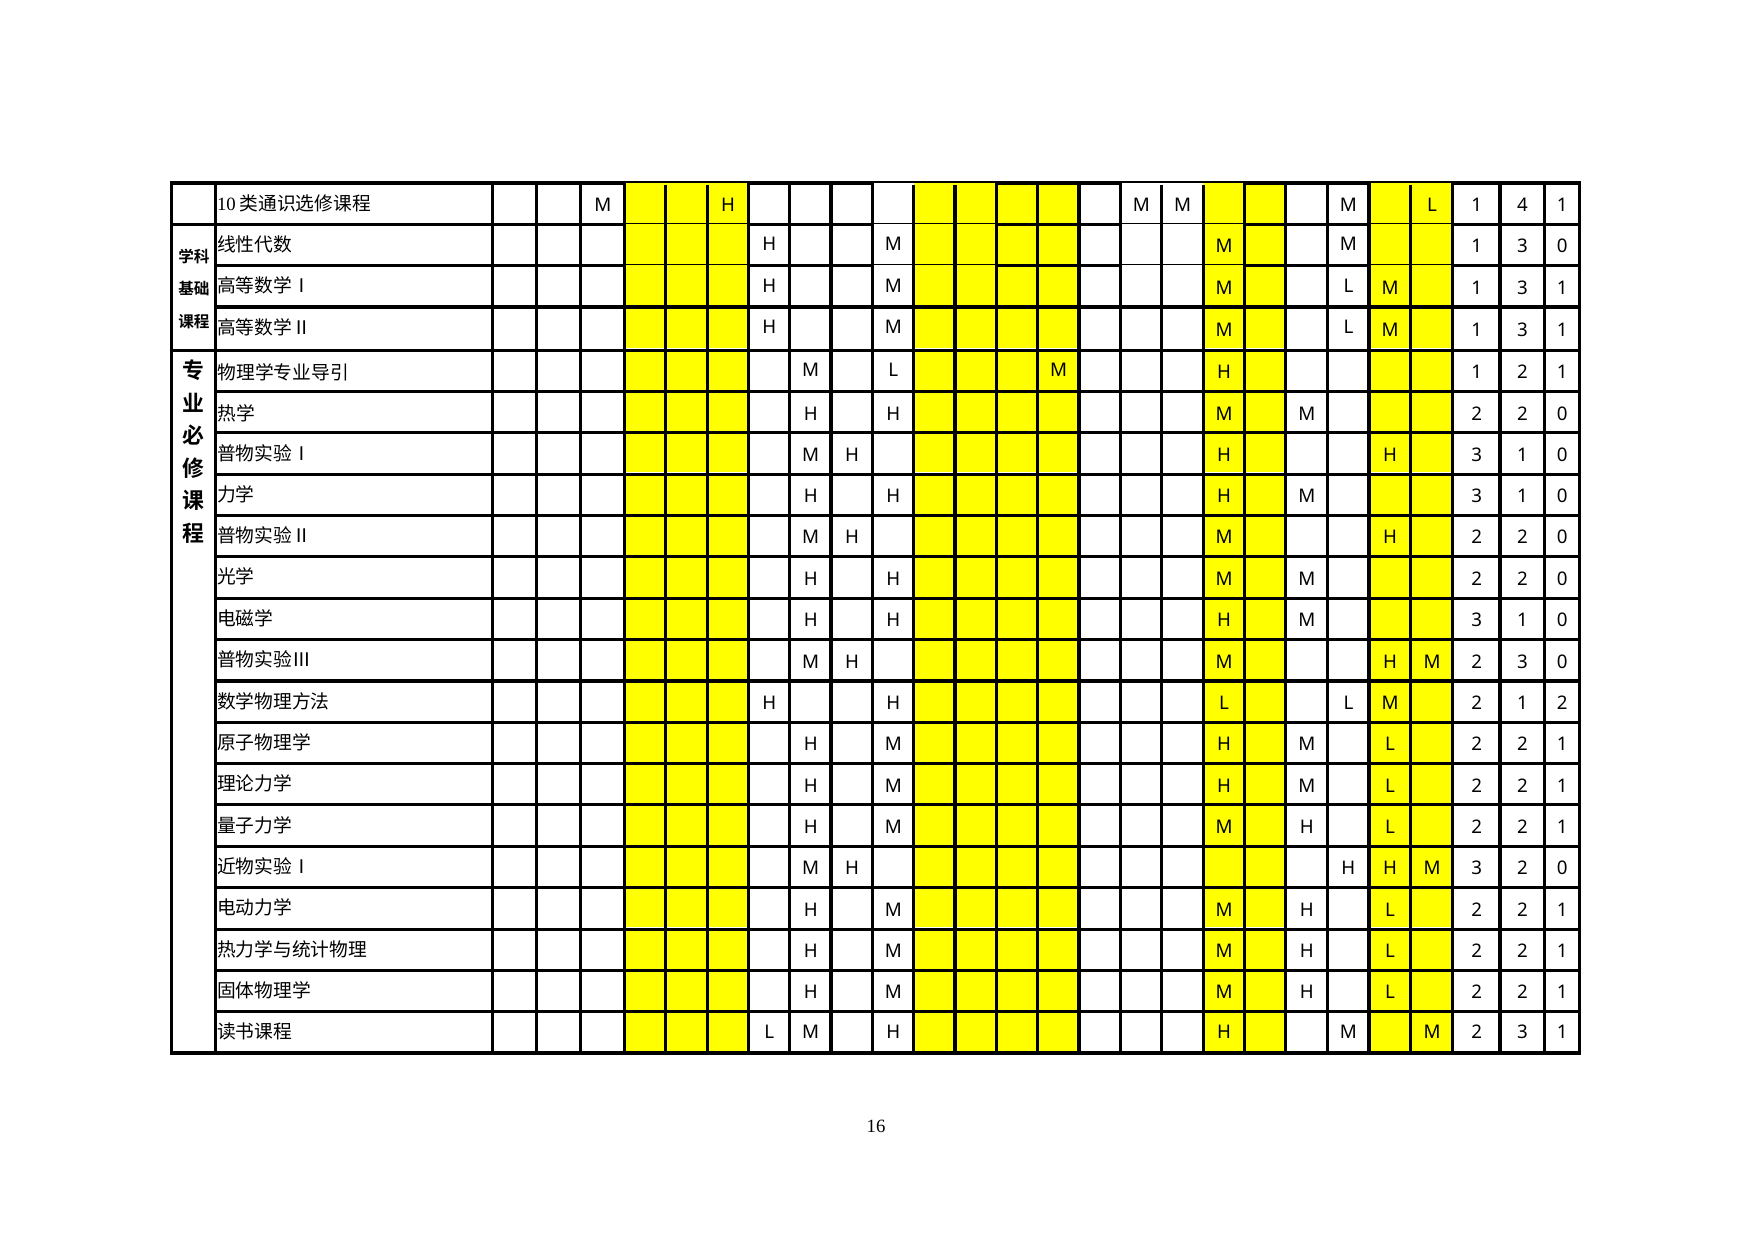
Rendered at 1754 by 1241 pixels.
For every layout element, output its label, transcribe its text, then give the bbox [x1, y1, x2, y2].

table_cell [1329, 558, 1367, 597]
table_cell [957, 393, 995, 431]
table_cell [1081, 352, 1119, 390]
table_cell [833, 931, 871, 969]
table_cell H [1371, 517, 1409, 555]
table_cell [998, 600, 1036, 638]
table_cell 1 [1546, 724, 1578, 762]
table_cell [874, 848, 912, 886]
table_cell M [874, 765, 912, 803]
table_cell H [1205, 600, 1243, 638]
table_cell [626, 434, 664, 472]
table_cell [538, 309, 579, 348]
table_cell [1246, 889, 1284, 927]
table_cell [626, 183, 666, 223]
table_cell M [874, 224, 912, 264]
table_cell [915, 889, 953, 927]
table_cell [750, 600, 788, 638]
table_cell H [833, 434, 871, 472]
table_cell [1039, 1013, 1077, 1051]
table_cell [833, 1013, 871, 1051]
table_cell H [833, 848, 871, 886]
table_cell [791, 185, 829, 223]
table_cell [494, 476, 535, 514]
table_cell [1203, 183, 1243, 223]
table_cell [494, 889, 535, 927]
table_cell H [874, 476, 912, 514]
table_cell [582, 352, 623, 390]
table_cell [998, 393, 1036, 431]
table_cell H [1287, 889, 1326, 927]
table_cell H [874, 1013, 912, 1051]
table_cell [957, 558, 995, 597]
table_cell 1 [1454, 309, 1498, 348]
table_cell [957, 265, 995, 305]
table_cell L [1371, 889, 1409, 927]
table_cell [874, 183, 914, 223]
table_cell [1246, 848, 1284, 886]
table_cell [667, 558, 706, 597]
table_cell [1122, 600, 1160, 638]
table_cell [666, 183, 707, 223]
table_cell [998, 806, 1036, 845]
table_cell [957, 765, 995, 803]
table_cell H [1287, 806, 1326, 845]
table_cell M [791, 434, 829, 472]
table_cell [1081, 931, 1119, 969]
table_cell M [1205, 224, 1243, 264]
table_cell 2 [1454, 724, 1498, 762]
table_cell 普物实验Ⅱ [217, 517, 491, 555]
table_cell 1 [1502, 476, 1543, 514]
table_cell H [791, 393, 829, 431]
table_cell 2 [1502, 724, 1543, 762]
table_cell [582, 931, 623, 969]
table_cell [915, 393, 953, 431]
table_cell [1122, 265, 1160, 305]
table_cell [1246, 476, 1284, 514]
table_cell [998, 972, 1036, 1010]
table_cell 2 [1502, 848, 1543, 886]
table_cell [1163, 517, 1202, 555]
table_cell [538, 889, 579, 927]
table_cell L [1205, 683, 1243, 721]
table_cell 力学 [217, 476, 491, 514]
table_cell [494, 683, 535, 721]
table_cell M [1205, 393, 1243, 431]
table_cell [1246, 765, 1284, 803]
table_cell [750, 185, 788, 223]
table_cell 1 [1454, 267, 1498, 305]
table_cell [833, 889, 871, 927]
table_cell [1163, 352, 1202, 390]
table_cell [1329, 765, 1367, 803]
table_cell [582, 476, 623, 514]
table_cell [915, 931, 953, 969]
table_cell 1 [1546, 185, 1578, 223]
table_cell M [1205, 265, 1243, 305]
table_cell L [1411, 183, 1451, 223]
table_cell [1287, 226, 1326, 264]
table_cell [1081, 641, 1119, 679]
table_cell [1246, 393, 1284, 431]
table_cell [1329, 434, 1367, 472]
table_cell [709, 517, 747, 555]
table_cell [582, 724, 623, 762]
table_cell [915, 558, 953, 597]
table_cell L [1371, 931, 1409, 969]
table_cell [1371, 352, 1409, 390]
table_cell M [874, 931, 912, 969]
table_cell [1039, 600, 1077, 638]
table_cell 2 [1454, 641, 1498, 679]
table_cell M [1412, 848, 1451, 886]
table_cell [494, 806, 535, 845]
table_cell [494, 434, 535, 472]
table_cell [709, 352, 747, 390]
table_cell [1163, 476, 1202, 514]
table_cell [1412, 765, 1451, 803]
table_cell 3 [1454, 600, 1498, 638]
table_cell [1287, 434, 1326, 472]
table_cell 学科 基础 课程 [173, 226, 214, 348]
table_cell M [1205, 641, 1243, 679]
table_cell [1246, 1013, 1284, 1051]
table_cell [915, 683, 953, 721]
table_cell [1039, 972, 1077, 1010]
table_cell [1371, 393, 1409, 431]
table_cell M [874, 889, 912, 927]
table_cell [1122, 517, 1160, 555]
table_cell [494, 972, 535, 1010]
table_cell H [833, 641, 871, 679]
table_cell 2 [1502, 765, 1543, 803]
table_cell H [1205, 1013, 1243, 1051]
table_cell H [874, 393, 912, 431]
table_cell [626, 641, 664, 679]
table_cell [667, 265, 706, 305]
table_cell [709, 265, 747, 305]
table_cell [750, 558, 788, 597]
table_cell [709, 765, 747, 803]
table_cell [1122, 1013, 1160, 1051]
table_cell H [1287, 931, 1326, 969]
table_cell L [1371, 972, 1409, 1010]
table_cell [791, 226, 829, 264]
table_cell [1081, 558, 1119, 597]
table_cell [667, 434, 706, 472]
table_cell [494, 352, 535, 390]
table_cell H [791, 931, 829, 969]
table_cell [626, 352, 664, 390]
table_cell [1246, 226, 1284, 264]
table_cell 3 [1502, 226, 1543, 264]
table_cell [998, 1013, 1036, 1051]
table_cell [538, 185, 579, 223]
table_cell [1163, 724, 1202, 762]
table_cell [1246, 683, 1284, 721]
table_cell [582, 600, 623, 638]
table_cell 2 [1454, 1013, 1498, 1051]
table_cell [915, 848, 953, 886]
table_cell [1122, 848, 1160, 886]
table_cell [915, 600, 953, 638]
table_cell 0 [1546, 226, 1578, 264]
table_cell [1122, 641, 1160, 679]
table_cell [1163, 765, 1202, 803]
table_cell [1163, 641, 1202, 679]
table_cell [1371, 183, 1411, 223]
table_cell [915, 724, 953, 762]
table_cell L [1329, 267, 1367, 305]
table_cell [494, 309, 535, 348]
table_cell M [1205, 517, 1243, 555]
table_cell [626, 309, 664, 348]
table_cell [957, 224, 995, 264]
table_cell [1039, 765, 1077, 803]
table_cell [667, 931, 706, 969]
table_cell [1329, 931, 1367, 969]
table_cell [833, 352, 871, 390]
table_cell [874, 434, 912, 472]
table_cell [538, 972, 579, 1010]
table_cell [833, 806, 871, 845]
table_cell [494, 931, 535, 969]
table_cell [709, 848, 747, 886]
table_cell [998, 185, 1036, 223]
table_cell [1039, 476, 1077, 514]
table_cell [998, 765, 1036, 803]
table_cell [833, 972, 871, 1010]
table_cell 2 [1454, 889, 1498, 927]
table_cell [1412, 806, 1451, 845]
table_cell [957, 352, 995, 390]
table_cell [626, 683, 664, 721]
table_cell [1122, 476, 1160, 514]
table_cell [1287, 352, 1326, 390]
table_cell [750, 641, 788, 679]
table_cell H [750, 683, 788, 721]
table_cell [1163, 558, 1202, 597]
table_cell [626, 765, 664, 803]
table_cell [998, 309, 1036, 348]
table_cell M [1371, 309, 1409, 348]
table_cell [1371, 600, 1409, 638]
table_cell [538, 683, 579, 721]
table_cell [1246, 806, 1284, 845]
table_cell [957, 806, 995, 845]
table_cell [1039, 889, 1077, 927]
table_cell [791, 309, 829, 348]
table_cell [1205, 848, 1243, 886]
table_cell M [1287, 393, 1326, 431]
table_cell 2 [1502, 517, 1543, 555]
table_cell [582, 683, 623, 721]
table_cell 1 [1454, 185, 1498, 223]
table_cell [957, 972, 995, 1010]
table_cell H [750, 226, 788, 264]
table_cell [998, 641, 1036, 679]
table_cell M [1205, 309, 1243, 348]
table_cell 3 [1454, 434, 1498, 472]
table_cell 2 [1454, 517, 1498, 555]
table_cell [915, 434, 953, 472]
table_cell M [791, 517, 829, 555]
table_cell [1412, 600, 1451, 638]
table_cell [1122, 765, 1160, 803]
table_cell 2 [1502, 393, 1543, 431]
table_cell L [750, 1013, 788, 1051]
table_cell [955, 183, 995, 223]
table_cell [538, 765, 579, 803]
table_cell [1329, 352, 1367, 390]
table_cell [626, 724, 664, 762]
table_cell [494, 724, 535, 762]
table_cell 普物实验Ⅰ [217, 434, 491, 472]
table_cell 读书课程 [217, 1013, 491, 1051]
table_cell [1039, 267, 1077, 305]
table_cell 1 [1502, 434, 1543, 472]
table_cell 2 [1502, 352, 1543, 390]
table_cell [709, 889, 747, 927]
table_cell [709, 558, 747, 597]
table_cell H [1371, 641, 1409, 679]
table_cell [833, 600, 871, 638]
table_cell [1039, 931, 1077, 969]
table_cell [709, 931, 747, 969]
table_cell [1081, 724, 1119, 762]
table_cell [957, 724, 995, 762]
table_cell [833, 476, 871, 514]
table_cell 1 [1546, 765, 1578, 803]
table_cell [1081, 517, 1119, 555]
table_cell 电动力学 [217, 889, 491, 927]
table_cell [1246, 309, 1284, 348]
table_cell [709, 309, 747, 348]
table_cell [957, 641, 995, 679]
table_cell [1163, 683, 1202, 721]
table_cell [1081, 600, 1119, 638]
table_cell [1081, 393, 1119, 431]
table_cell H [1371, 848, 1409, 886]
table_cell [626, 476, 664, 514]
table_cell [833, 185, 871, 223]
table_cell H [791, 476, 829, 514]
table_cell H [791, 765, 829, 803]
table_cell [1163, 434, 1202, 472]
table_cell [1039, 558, 1077, 597]
table_cell [1371, 1013, 1409, 1051]
table_cell [626, 265, 664, 305]
table_cell 2 [1454, 931, 1498, 969]
table_cell [538, 517, 579, 555]
table_cell 1 [1454, 352, 1498, 390]
table_cell 0 [1546, 848, 1578, 886]
table_cell [494, 641, 535, 679]
table_cell M [874, 309, 912, 348]
table_cell 0 [1546, 641, 1578, 679]
table_cell [1287, 267, 1326, 305]
table_cell [1081, 309, 1119, 348]
table_cell [1039, 517, 1077, 555]
table_cell 0 [1546, 434, 1578, 472]
table_cell 理论力学 [217, 765, 491, 803]
table_cell [494, 558, 535, 597]
table_cell [750, 848, 788, 886]
table_cell 3 [1454, 476, 1498, 514]
table_cell 0 [1546, 393, 1578, 431]
table_cell [914, 183, 955, 223]
table_cell [626, 889, 664, 927]
table_cell [1081, 1013, 1119, 1051]
table_cell 固体物理学 [217, 972, 491, 1010]
table_cell [1163, 309, 1202, 348]
table_cell [538, 226, 579, 264]
table_cell 3 [1502, 641, 1543, 679]
table_cell H [833, 517, 871, 555]
table_cell M [791, 1013, 829, 1051]
table_cell [582, 267, 623, 305]
table_cell M [582, 185, 623, 223]
table_cell [709, 393, 747, 431]
table_cell [915, 765, 953, 803]
table_cell [538, 434, 579, 472]
table_cell [626, 224, 664, 264]
table_cell [1039, 226, 1077, 264]
table_cell [915, 476, 953, 514]
table_cell [915, 265, 953, 305]
table_cell [582, 517, 623, 555]
table_cell [1122, 434, 1160, 472]
table_cell [1081, 226, 1119, 264]
table_cell [915, 1013, 953, 1051]
table_cell [1246, 267, 1284, 305]
table_cell 2 [1502, 889, 1543, 927]
table_cell [582, 972, 623, 1010]
table_cell [1246, 352, 1284, 390]
table_cell [626, 393, 664, 431]
table_cell [1246, 724, 1284, 762]
table_cell [833, 558, 871, 597]
table_cell M [1329, 1013, 1367, 1051]
table_cell [1039, 185, 1077, 223]
table_cell 1 [1502, 683, 1543, 721]
table_cell [915, 224, 953, 264]
table_cell [582, 765, 623, 803]
table_cell [833, 765, 871, 803]
table_cell 0 [1546, 558, 1578, 597]
table_cell [957, 889, 995, 927]
table_cell [1122, 224, 1160, 264]
table_cell [998, 434, 1036, 472]
table_cell [667, 352, 706, 390]
table_cell [494, 600, 535, 638]
table_cell [1081, 806, 1119, 845]
table_cell M [1287, 724, 1326, 762]
table_cell 1 [1546, 931, 1578, 969]
table_cell M [1205, 889, 1243, 927]
table_cell [998, 226, 1036, 264]
table_cell [667, 806, 706, 845]
table_cell [1246, 641, 1284, 679]
table_cell [998, 724, 1036, 762]
table_cell [1122, 931, 1160, 969]
table_cell 光学 [217, 558, 491, 597]
table_cell [1412, 352, 1451, 390]
table_cell [709, 972, 747, 1010]
table_cell [1287, 641, 1326, 679]
table_cell [1287, 185, 1326, 223]
table_cell 4 [1502, 185, 1543, 223]
table_cell [582, 434, 623, 472]
table_cell [750, 352, 788, 390]
table_cell [998, 931, 1036, 969]
table_cell [1122, 393, 1160, 431]
table_cell [582, 558, 623, 597]
table_cell [709, 641, 747, 679]
table_cell 线性代数 [217, 226, 491, 264]
table_cell M [791, 641, 829, 679]
table_cell [1412, 393, 1451, 431]
table_cell [1287, 309, 1326, 348]
table_cell [1081, 683, 1119, 721]
table_cell 3 [1502, 1013, 1543, 1051]
table_cell [1039, 393, 1077, 431]
table_cell 2 [1454, 806, 1498, 845]
table_cell [750, 972, 788, 1010]
table_cell [667, 393, 706, 431]
table_cell 普物实验Ⅲ [217, 641, 491, 679]
table_cell [1329, 476, 1367, 514]
table_cell 1 [1546, 806, 1578, 845]
table_cell [1412, 265, 1451, 305]
table_cell M [874, 972, 912, 1010]
table_cell [1371, 476, 1409, 514]
table_cell [538, 558, 579, 597]
table_cell 2 [1454, 765, 1498, 803]
table_cell M [1287, 600, 1326, 638]
table_cell [1287, 517, 1326, 555]
table_cell M [1329, 185, 1367, 223]
table_cell [582, 641, 623, 679]
table_cell [1246, 972, 1284, 1010]
table_cell [626, 558, 664, 597]
table_cell [1412, 889, 1451, 927]
table_cell [1412, 558, 1451, 597]
table_cell [667, 309, 706, 348]
table_cell [874, 517, 912, 555]
table_cell H [791, 724, 829, 762]
table_cell [1039, 309, 1077, 348]
table_cell H [791, 806, 829, 845]
table_cell [833, 226, 871, 264]
table_cell [1412, 517, 1451, 555]
table_cell 0 [1546, 600, 1578, 638]
table_cell [538, 641, 579, 679]
table_cell H [791, 558, 829, 597]
table_cell [626, 600, 664, 638]
table_cell [957, 600, 995, 638]
table_cell 2 [1454, 683, 1498, 721]
table_cell [1081, 476, 1119, 514]
table_cell [667, 476, 706, 514]
table_cell 高等数学Ⅰ [217, 267, 491, 305]
table_cell H [750, 267, 788, 305]
table_cell [874, 641, 912, 679]
table_cell 1 [1546, 972, 1578, 1010]
table_cell [750, 724, 788, 762]
table_cell [667, 641, 706, 679]
table_cell [998, 267, 1036, 305]
table_cell [1081, 972, 1119, 1010]
table_cell [709, 683, 747, 721]
table_cell [538, 848, 579, 886]
table_cell [709, 476, 747, 514]
table_cell [582, 309, 623, 348]
table_cell [833, 393, 871, 431]
table_cell [494, 185, 535, 223]
table_cell 1 [1546, 889, 1578, 927]
table_cell H [874, 558, 912, 597]
table_cell [957, 683, 995, 721]
table_cell M [791, 352, 829, 390]
table_cell H [1205, 352, 1243, 390]
table_cell [1246, 600, 1284, 638]
table_cell [709, 224, 747, 264]
table_cell 1 [1454, 226, 1498, 264]
table_cell 量子力学 [217, 806, 491, 845]
table_cell [626, 931, 664, 969]
table_cell [833, 267, 871, 305]
table_cell [1122, 558, 1160, 597]
table_cell [538, 393, 579, 431]
table_cell 2 [1454, 393, 1498, 431]
table_cell M [1039, 352, 1077, 390]
table_cell [667, 683, 706, 721]
table_cell [1122, 724, 1160, 762]
table_cell 物理学专业导引 [217, 352, 491, 390]
table_cell [1163, 265, 1202, 305]
table_cell [626, 517, 664, 555]
table_cell [582, 848, 623, 886]
table_cell [998, 558, 1036, 597]
table_cell M [1287, 476, 1326, 514]
table_cell H [1329, 848, 1367, 886]
table_cell [1246, 517, 1284, 555]
table_cell [667, 972, 706, 1010]
table_cell [1163, 1013, 1202, 1051]
table_cell [1163, 806, 1202, 845]
table_cell [1039, 724, 1077, 762]
table_cell [1246, 931, 1284, 969]
table_cell [538, 931, 579, 969]
table_cell [709, 724, 747, 762]
table_cell M [1287, 765, 1326, 803]
table_cell 1 [1546, 309, 1578, 348]
table_cell H [791, 972, 829, 1010]
table_cell 0 [1546, 476, 1578, 514]
table_cell [998, 476, 1036, 514]
table_cell [1122, 309, 1160, 348]
table_cell [538, 806, 579, 845]
table_cell [494, 1013, 535, 1051]
table_cell H [1205, 434, 1243, 472]
table_cell [957, 1013, 995, 1051]
table_cell [709, 434, 747, 472]
table_cell [750, 765, 788, 803]
table_cell [538, 724, 579, 762]
table_cell M [1371, 683, 1409, 721]
table_cell [833, 724, 871, 762]
table_cell [1329, 889, 1367, 927]
table_cell [791, 683, 829, 721]
table_cell [1081, 889, 1119, 927]
table_cell [915, 641, 953, 679]
table_cell [1163, 224, 1202, 264]
table_cell 2 [1502, 972, 1543, 1010]
table_cell [957, 848, 995, 886]
table_cell M [1412, 641, 1451, 679]
table_cell H [707, 183, 747, 223]
table_cell H [874, 683, 912, 721]
table_cell [667, 1013, 706, 1051]
table_cell H [1205, 476, 1243, 514]
table_cell [626, 972, 664, 1010]
table_cell [1081, 267, 1119, 305]
table_cell [1039, 848, 1077, 886]
table_cell M [874, 806, 912, 845]
table_cell [494, 226, 535, 264]
table_cell [582, 806, 623, 845]
table_cell [998, 889, 1036, 927]
table_cell [1163, 931, 1202, 969]
table_cell [998, 683, 1036, 721]
table_cell [494, 267, 535, 305]
table_cell M [874, 724, 912, 762]
table_cell 1 [1546, 267, 1578, 305]
table_cell 1 [1502, 600, 1543, 638]
table_cell [538, 1013, 579, 1051]
table_cell [538, 600, 579, 638]
table_cell [538, 267, 579, 305]
table_cell [1081, 765, 1119, 803]
table_cell 2 [1502, 931, 1543, 969]
table_cell [1122, 683, 1160, 721]
table_cell M [1287, 558, 1326, 597]
table_cell [1246, 185, 1284, 223]
table_cell [626, 806, 664, 845]
table_cell [957, 434, 995, 472]
table_cell M [1162, 183, 1203, 223]
table_cell [1039, 806, 1077, 845]
table_cell [957, 476, 995, 514]
table_cell [1081, 185, 1119, 223]
table_cell [833, 309, 871, 348]
table_cell [1412, 309, 1451, 348]
table_cell 2 [1454, 972, 1498, 1010]
table_cell [1329, 641, 1367, 679]
table_cell 电磁学 [217, 600, 491, 638]
table_cell M [1329, 226, 1367, 264]
table_cell L [1329, 309, 1367, 348]
table_cell H [1371, 434, 1409, 472]
table_cell [1412, 434, 1451, 472]
table_cell [626, 1013, 664, 1051]
table_cell [667, 600, 706, 638]
table_cell M [1205, 931, 1243, 969]
table_cell [1122, 806, 1160, 845]
table_cell [538, 352, 579, 390]
table_cell L [874, 352, 912, 390]
table_cell M [1371, 265, 1409, 305]
table_cell [750, 806, 788, 845]
table_cell [1287, 683, 1326, 721]
table_cell 3 [1502, 309, 1543, 348]
table_cell [1287, 1013, 1326, 1051]
table_cell [1412, 476, 1451, 514]
table_cell [1122, 889, 1160, 927]
table_cell [1412, 724, 1451, 762]
table_cell [915, 309, 953, 348]
table_cell [915, 972, 953, 1010]
table_cell [667, 224, 706, 264]
table_cell [667, 724, 706, 762]
table_cell M [1205, 806, 1243, 845]
table_cell [750, 434, 788, 472]
table_cell [915, 806, 953, 845]
table_cell [709, 1013, 747, 1051]
table_cell [1081, 434, 1119, 472]
table_cell [1122, 352, 1160, 390]
table_cell [1329, 600, 1367, 638]
table_cell [709, 806, 747, 845]
table_cell [1329, 393, 1367, 431]
table_cell [1287, 848, 1326, 886]
table_cell [582, 889, 623, 927]
table_cell [998, 517, 1036, 555]
table_cell [1246, 558, 1284, 597]
table_cell [494, 848, 535, 886]
table_cell 1 [1546, 352, 1578, 390]
table_cell [1081, 848, 1119, 886]
table_cell [1412, 972, 1451, 1010]
table_cell L [1371, 765, 1409, 803]
table_cell [957, 931, 995, 969]
table_cell M [791, 848, 829, 886]
table_cell [494, 393, 535, 431]
table_cell M [1122, 183, 1162, 223]
table_cell [791, 267, 829, 305]
table_cell 3 [1502, 267, 1543, 305]
table_cell [750, 889, 788, 927]
table_cell [1039, 641, 1077, 679]
table_cell 2 [1454, 558, 1498, 597]
table_cell 2 [1546, 683, 1578, 721]
table_cell [582, 226, 623, 264]
table_cell H [791, 889, 829, 927]
table_cell 专 业 必 修 课 程 [173, 352, 214, 1051]
table_cell L [1371, 724, 1409, 762]
table_cell [1039, 434, 1077, 472]
table_cell H [1287, 972, 1326, 1010]
table_cell [1412, 931, 1451, 969]
table_cell 2 [1502, 806, 1543, 845]
table_cell [957, 309, 995, 348]
table_cell M [874, 265, 912, 305]
table_cell [1163, 393, 1202, 431]
table_cell [1246, 434, 1284, 472]
table_cell [998, 352, 1036, 390]
table_cell H [750, 309, 788, 348]
table_cell [1163, 848, 1202, 886]
table_cell L [1329, 683, 1367, 721]
table_cell 0 [1546, 517, 1578, 555]
table_cell [1329, 806, 1367, 845]
table_cell [538, 476, 579, 514]
table_cell 2 [1502, 558, 1543, 597]
table_cell [582, 1013, 623, 1051]
table_cell 近物实验Ⅰ [217, 848, 491, 886]
table_cell H [874, 600, 912, 638]
table_cell [667, 765, 706, 803]
table_cell 高等数学Ⅱ [217, 309, 491, 348]
table_cell 热学 [217, 393, 491, 431]
table_cell 热力学与统计物理 [217, 931, 491, 969]
table_cell M [1205, 972, 1243, 1010]
table_cell [998, 848, 1036, 886]
table_cell M [1412, 1013, 1451, 1051]
table_cell H [1205, 765, 1243, 803]
table_cell [1371, 558, 1409, 597]
table_cell [1371, 224, 1409, 264]
table_cell [494, 765, 535, 803]
table_cell M [1205, 558, 1243, 597]
table_cell [915, 352, 953, 390]
table_cell 1 [1546, 1013, 1578, 1051]
table_cell [915, 517, 953, 555]
table_cell [1412, 224, 1451, 264]
table_cell [709, 600, 747, 638]
table_cell [667, 889, 706, 927]
table_cell H [791, 600, 829, 638]
table_cell [1329, 724, 1367, 762]
table_cell [626, 848, 664, 886]
table_cell [750, 393, 788, 431]
table_cell 10类通识选修课程 [217, 185, 491, 223]
table_cell [494, 517, 535, 555]
table_cell [1039, 683, 1077, 721]
table_cell [750, 476, 788, 514]
table_cell [1163, 972, 1202, 1010]
table_cell [750, 931, 788, 969]
table_cell 3 [1454, 848, 1498, 886]
table_cell [1163, 600, 1202, 638]
table_cell [1122, 972, 1160, 1010]
table_cell [582, 393, 623, 431]
table_cell [957, 517, 995, 555]
table_cell [1163, 889, 1202, 927]
table_cell [1329, 972, 1367, 1010]
table_cell 原子物理学 [217, 724, 491, 762]
table_cell [833, 683, 871, 721]
table_cell [667, 517, 706, 555]
table_cell H [1205, 724, 1243, 762]
table_cell [1329, 517, 1367, 555]
table_cell L [1371, 806, 1409, 845]
table_cell [1412, 683, 1451, 721]
table_cell [750, 517, 788, 555]
table_cell 数学物理方法 [217, 683, 491, 721]
table_cell [667, 848, 706, 886]
